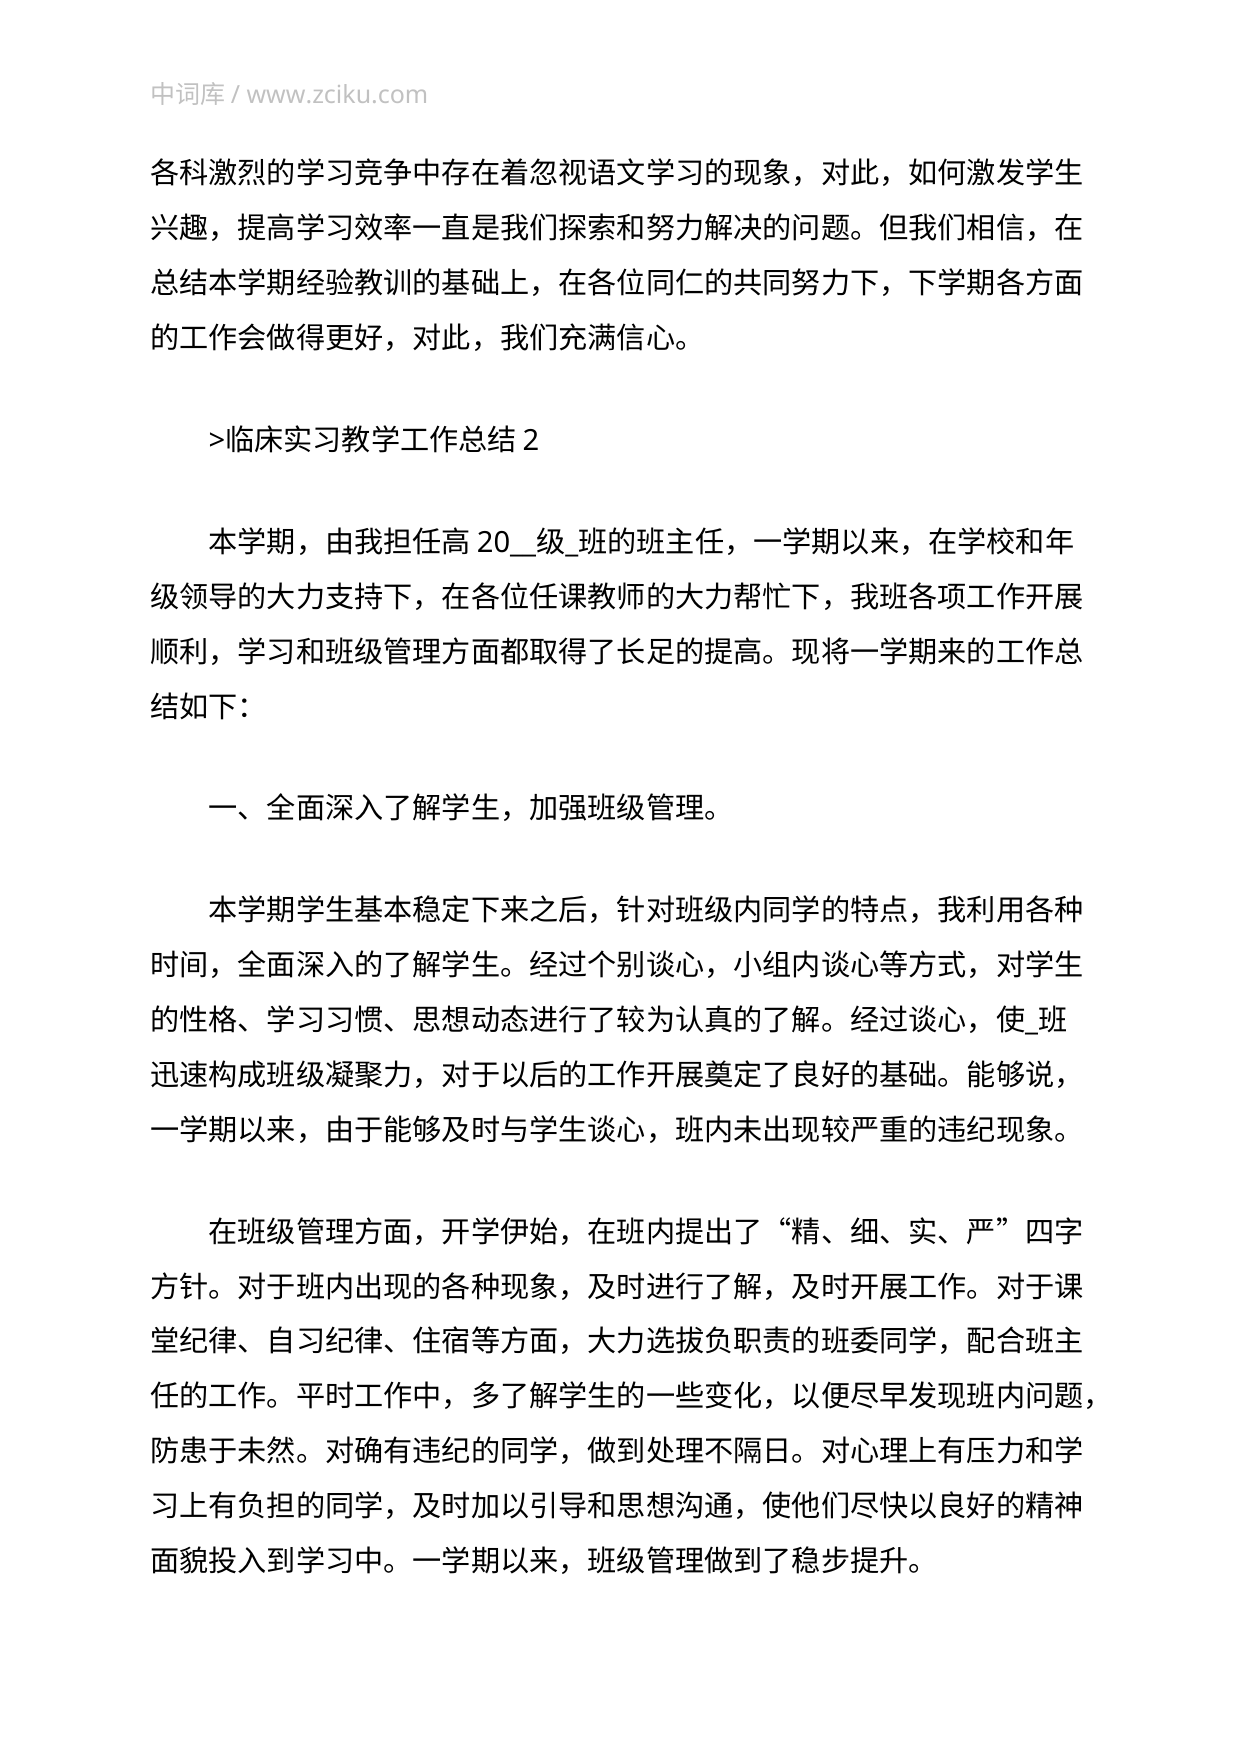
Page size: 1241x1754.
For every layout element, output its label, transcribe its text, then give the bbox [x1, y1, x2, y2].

text >临床实习教学工作总结2 [150, 416, 1090, 459]
text 本学期，由我担任高20__级_班的班主任，一学期以来，在学校和年级领导的大力支持下，在各位任课教师的大力帮忙下，我班各项工作开展顺利，学习和班级管理方面都取得了长足的提高。现将一学期来的工作总结如下： [150, 518, 1090, 726]
text 在班级管理方面，开学伊始，在班内提出了“精、细、实、严”四字方针。对于班内出现的各种现象，及时进行了解，及时开展工作。对于课堂纪律、自习纪律、住宿等方面，大力选拔负职责的班委同学，配合班主任的工作。平时工作中，多了解学生的一些变化，以便尽早发现班内问题，防患于未然。对确有违纪的同学，做到处理不隔日。对心理上有压力和学习上有负担的同学，及时加以引导和思想沟通，使他们尽快以良好的精神面貌投入到学习中。一学期以来，班级管理做到了稳步提升。 [150, 1208, 1090, 1580]
text 本学期学生基本稳定下来之后，针对班级内同学的特点，我利用各种时间，全面深入的了解学生。经过个别谈心，小组内谈心等方式，对学生的性格、学习习惯、思想动态进行了较为认真的了解。经过谈心，使_班迅速构成班级凝聚力，对于以后的工作开展奠定了良好的基础。能够说，一学期以来，由于能够及时与学生谈心，班内未出现较严重的违纪现象。 [150, 887, 1090, 1149]
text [150, 150, 1090, 357]
text 一、全面深入了解学生，加强班级管理。 [150, 785, 1090, 827]
